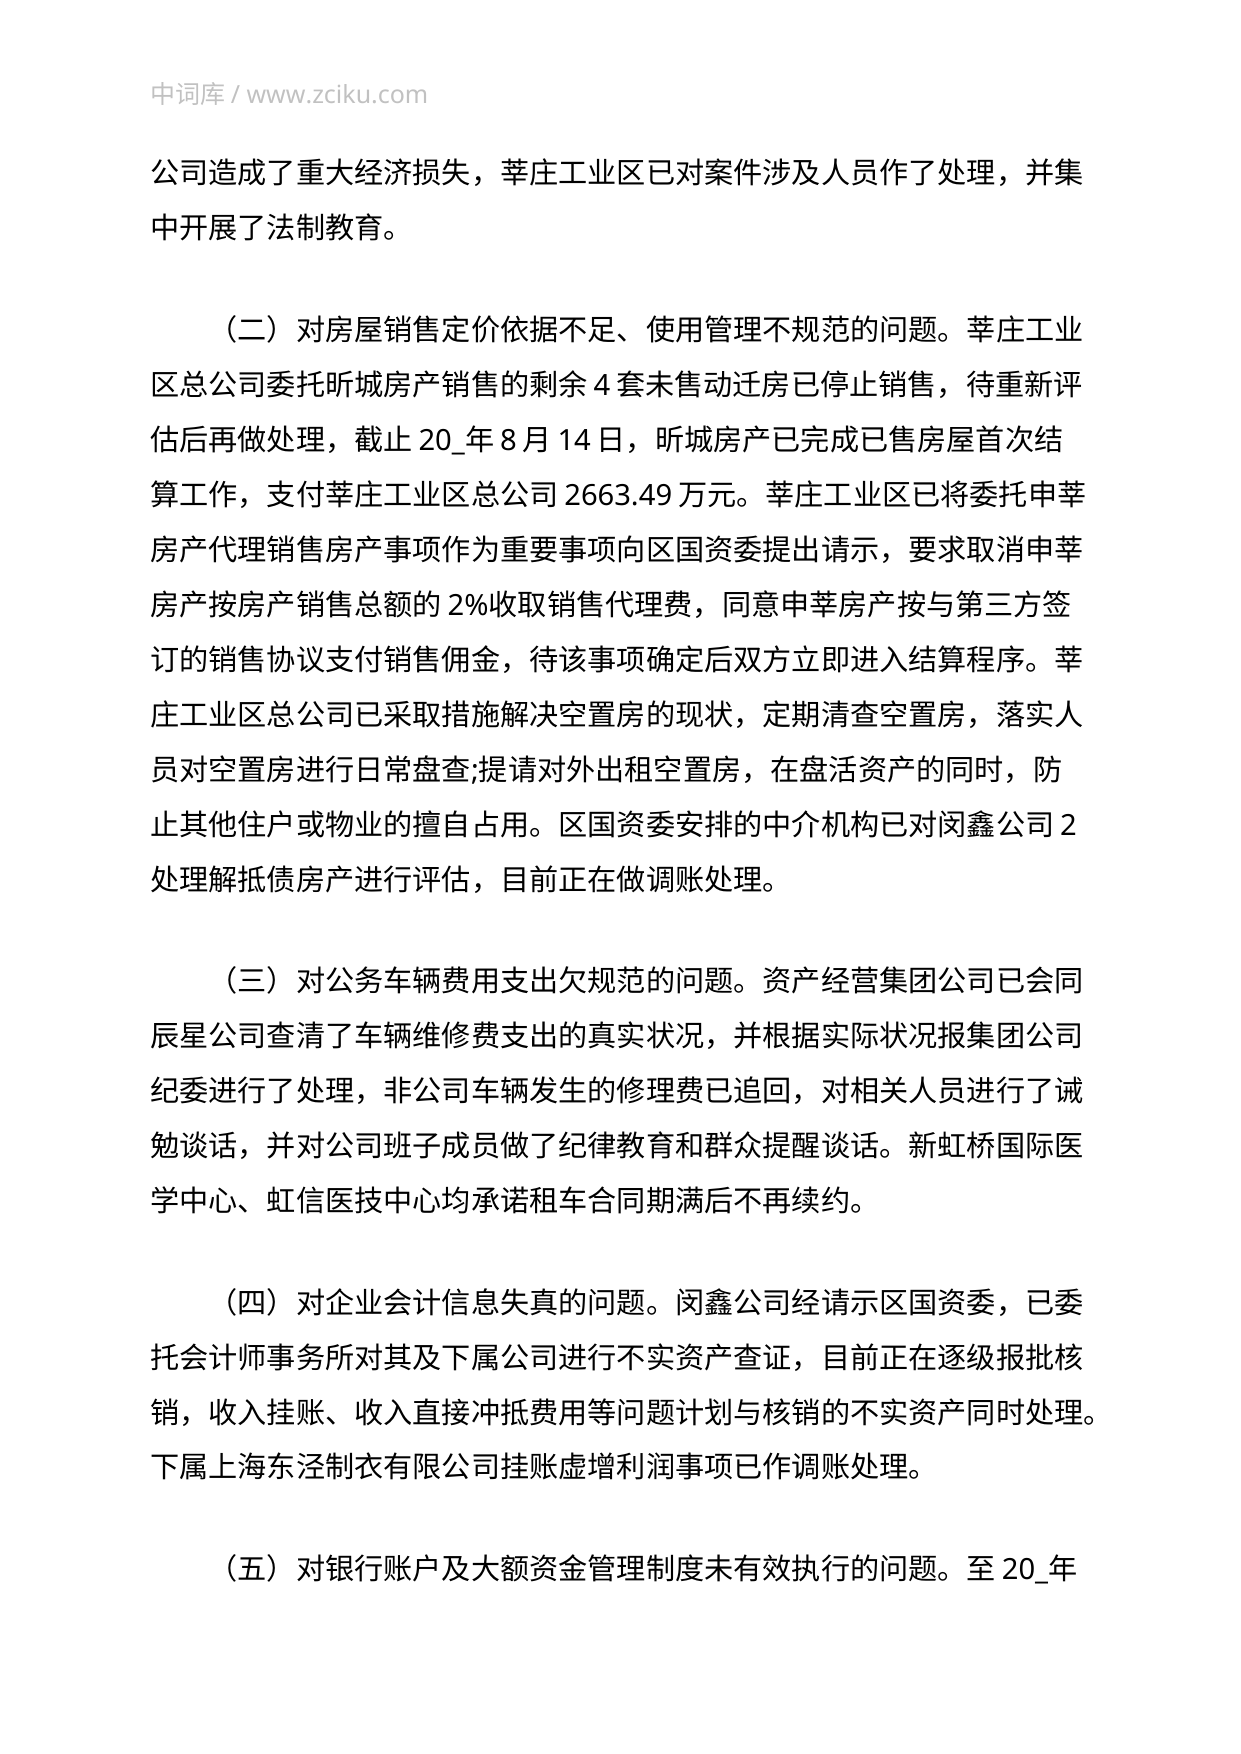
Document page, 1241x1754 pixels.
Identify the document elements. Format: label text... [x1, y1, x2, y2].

text （三）对公务车辆费用支出欠规范的问题。资产经营集团公司已会同辰星公司查清了车辆维修费支出的真实状况，并根据实际状况报集团公司纪委进行了处理，非公司车辆发生的修理费已追回，对相关人员进行了诫勉谈话，并对公司班子成员做了纪律教育和群众提醒谈话。新虹桥国际医学中心、虹信医技中心均承诺租车合同期满后不再续约。 [150, 958, 1090, 1220]
text （四）对企业会计信息失真的问题。闵鑫公司经请示区国资委，已委托会计师事务所对其及下属公司进行不实资产查证，目前正在逐级报批核销，收入挂账、收入直接冲抵费用等问题计划与核销的不实资产同时处理。下属上海东泾制衣有限公司挂账虚增利润事项已作调账处理。 [150, 1279, 1090, 1486]
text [150, 1546, 1090, 1588]
text （二）对房屋销售定价依据不足、使用管理不规范的问题。莘庄工业区总公司委托昕城房产销售的剩余4套未售动迁房已停止销售，待重新评估后再做处理，截止20_年8月14日，昕城房产已完成已售房屋首次结算工作，支付莘庄工业区总公司2663.49万元。莘庄工业区已将委托申莘房产代理销售房产事项作为重要事项向区国资委提出请示，要求取消申莘房产按房产销售总额的2%收取销售代理费，同意申莘房产按与第三方签订的销售协议支付销售佣金，待该事项确定后双方立即进入结算程序。莘庄工业区总公司已采取措施解决空置房的现状，定期清查空置房，落实人员对空置房进行日常盘查;提请对外出租空置房，在盘活资产的同时，防止其他住户或物业的擅自占用。区国资委安排的中介机构已对闵鑫公司2处理解抵债房产进行评估，目前正在做调账处理。 [150, 307, 1090, 898]
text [150, 150, 1090, 247]
